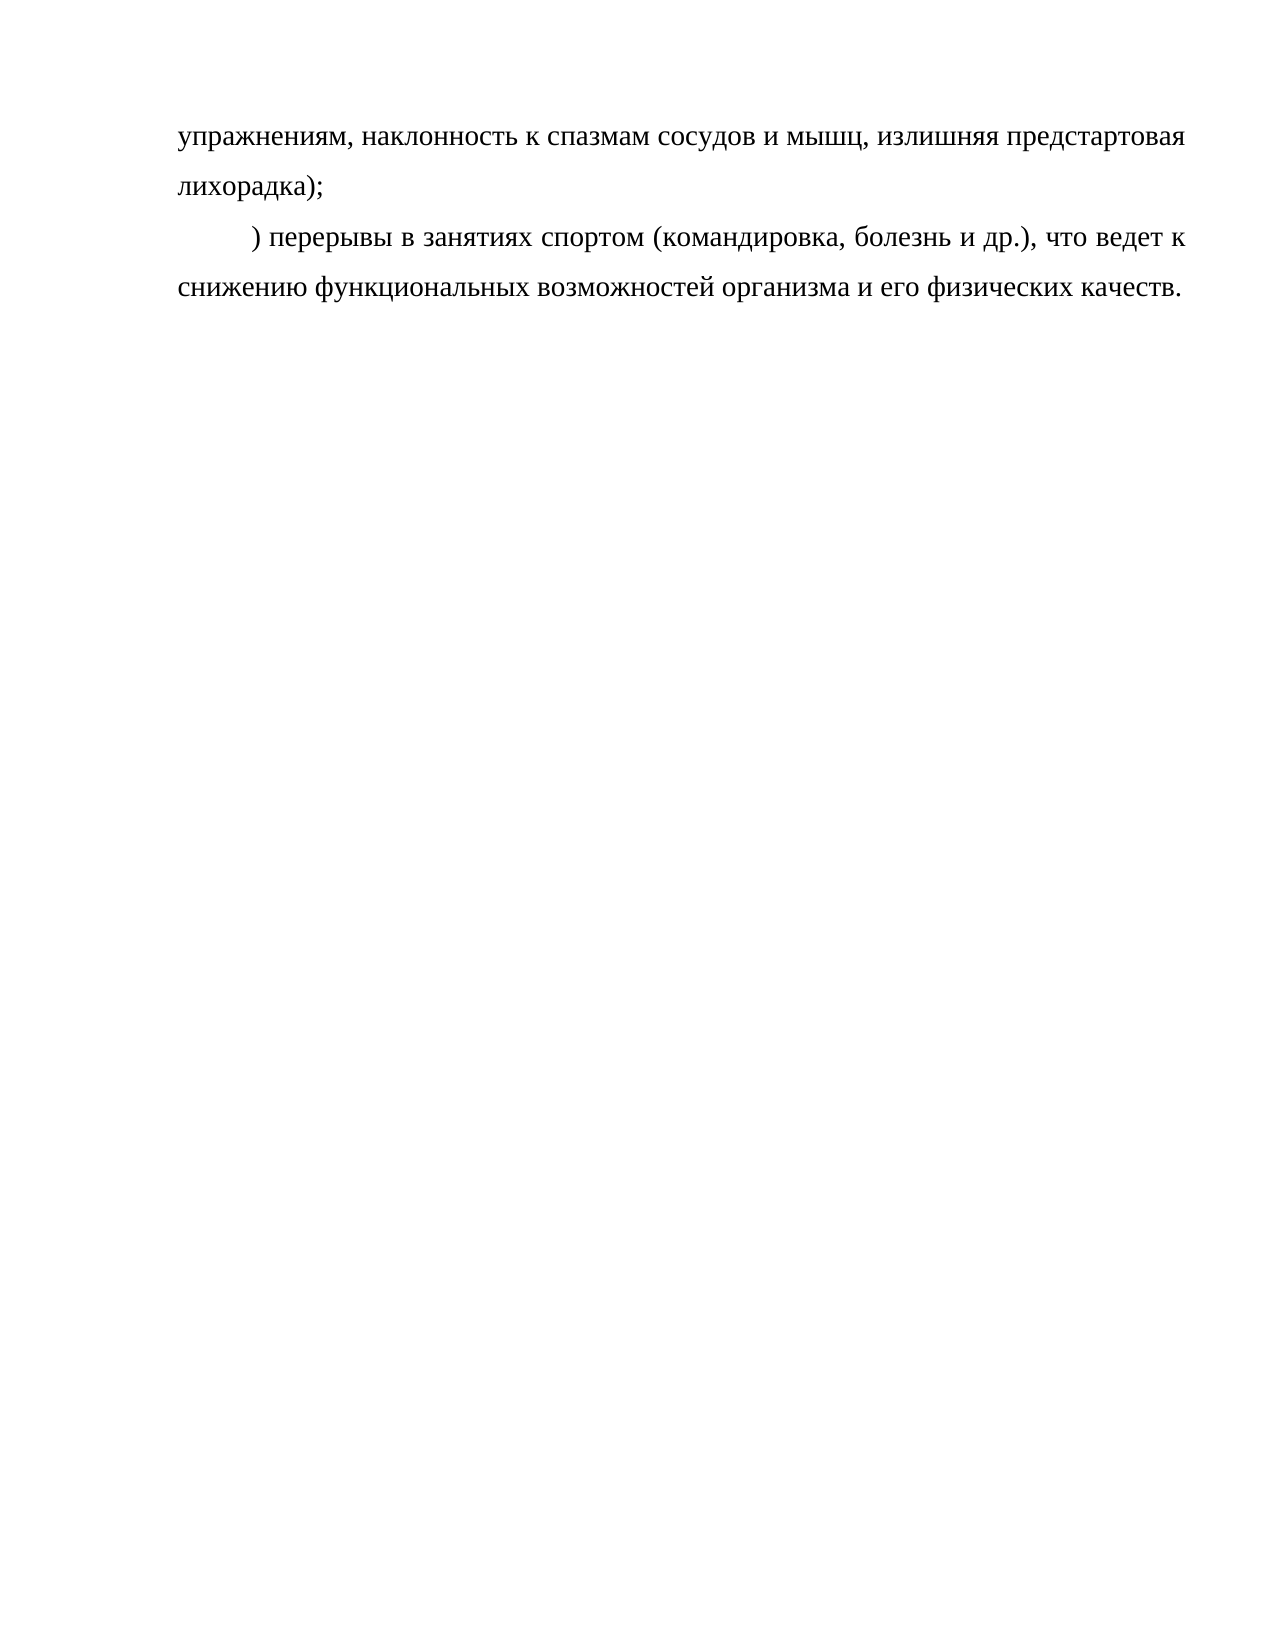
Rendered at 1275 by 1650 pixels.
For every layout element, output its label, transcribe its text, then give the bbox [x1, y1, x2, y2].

text ) перерывы в занятиях спортом (командировка, болезнь и др.), что ведет к снижению функциональных возможностей организма и его физических качеств. [177, 219, 1186, 303]
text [177, 118, 1186, 202]
